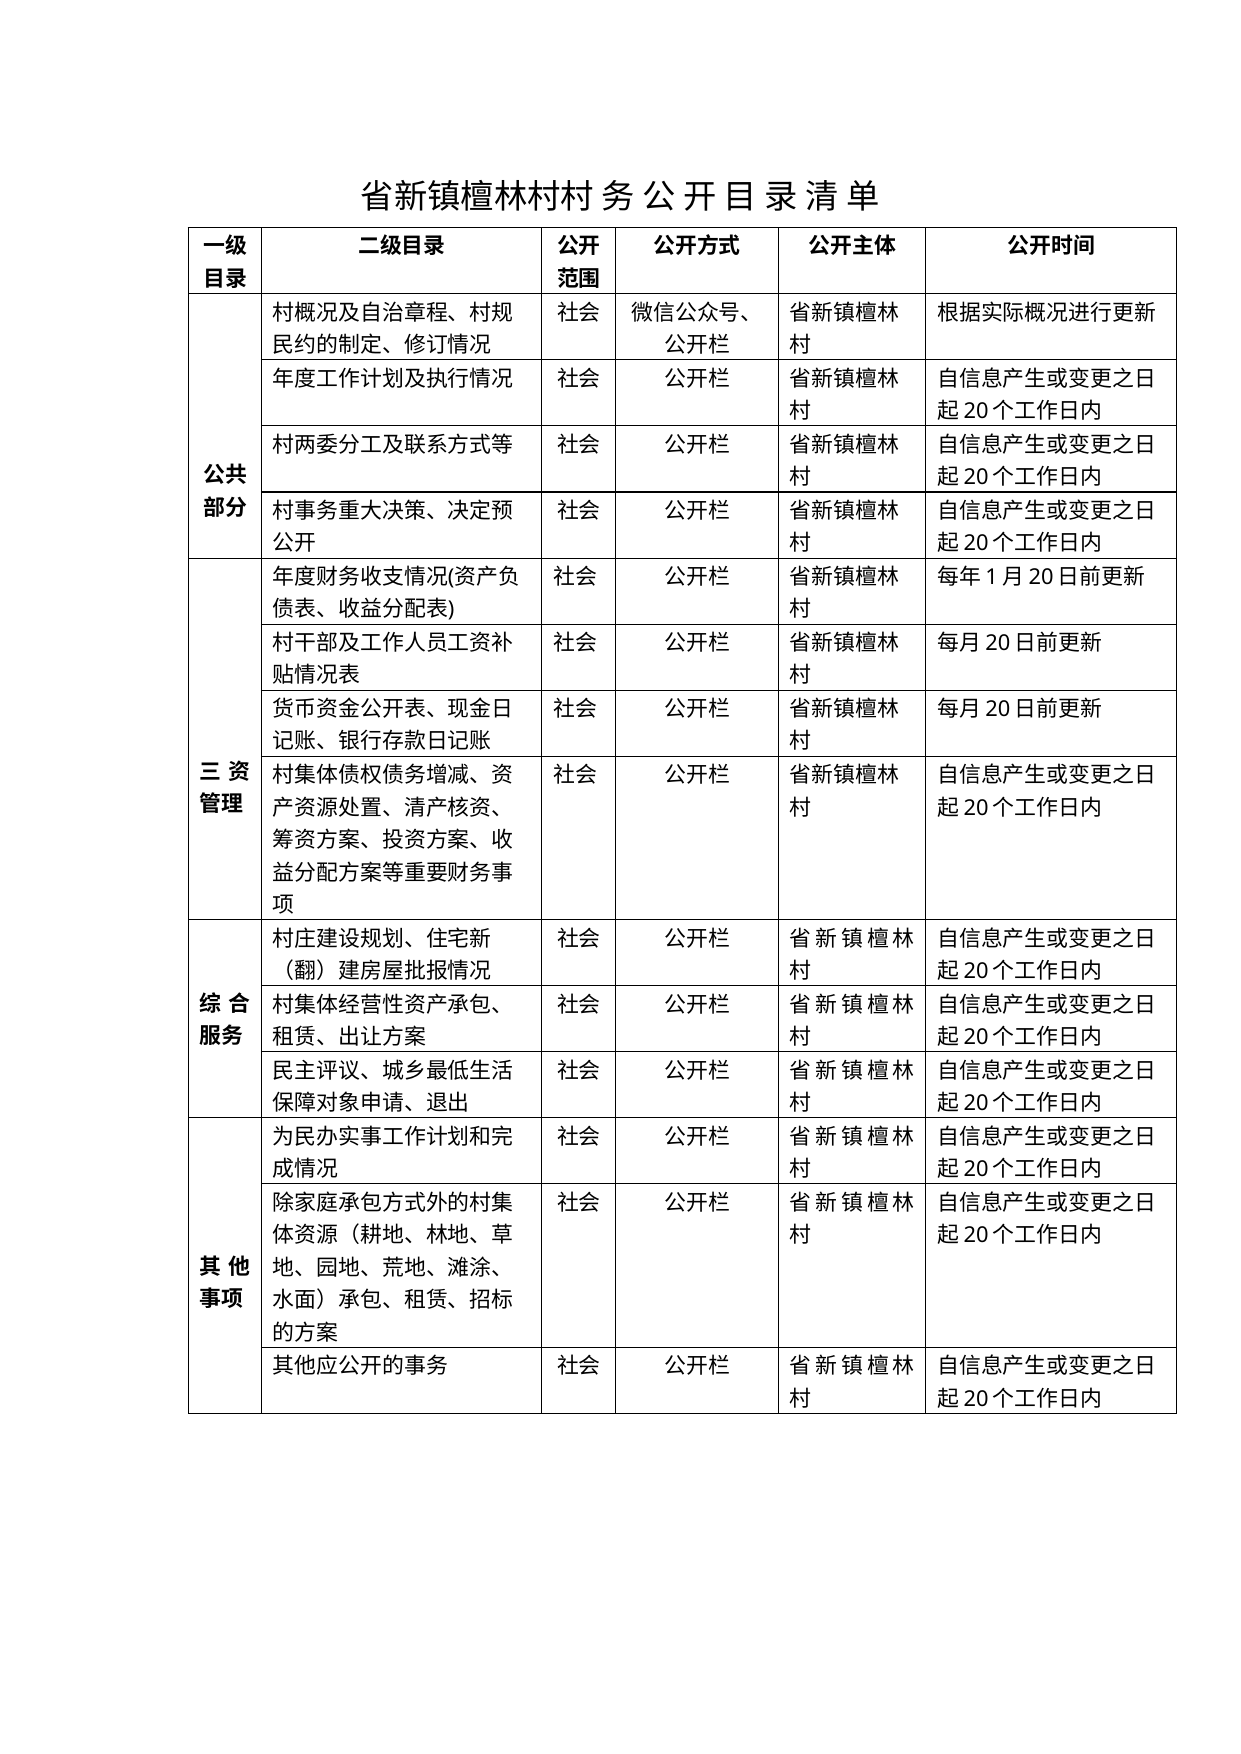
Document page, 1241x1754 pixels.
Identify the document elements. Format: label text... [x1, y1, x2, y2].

table_cell 省新镇檀林村 [779, 1184, 925, 1347]
table_header 一级目录 [189, 228, 261, 293]
text 省新镇檀林村村 务 公 开 目 录 清 单 [187, 162, 1053, 227]
table_cell 自信息产生或变更之日起20个工作日内 [926, 493, 1176, 557]
table_cell 其他事项 [189, 1118, 261, 1413]
table_cell 根据实际概况进行更新 [926, 294, 1176, 359]
table_cell 村集体债权债务增减、资产资源处置、清产核资、筹资方案、投资方案、收益分配方案等重要财务事项 [262, 757, 541, 919]
table_cell 其他应公开的事务 [262, 1348, 541, 1413]
table_header 公开方式 [616, 228, 778, 293]
table_cell 村集体经营性资产承包、租赁、出让方案 [262, 986, 541, 1051]
table_cell 民主评议、城乡最低生活保障对象申请、退出 [262, 1052, 541, 1117]
table_cell 自信息产生或变更之日起20个工作日内 [926, 1118, 1176, 1183]
table_cell 每年1月20日前更新 [926, 559, 1176, 623]
table_cell 省新镇檀林村 [779, 691, 925, 756]
table_cell 公开栏 [616, 1348, 778, 1413]
table_cell 省新镇檀林村 [779, 986, 925, 1051]
table_cell 年度财务收支情况(资产负债表、收益分配表) [262, 559, 541, 623]
table_cell 货币资金公开表、现金日记账、银行存款日记账 [262, 691, 541, 756]
table_cell 社会 [542, 1052, 615, 1117]
table_cell 每月20日前更新 [926, 625, 1176, 689]
table_cell 省新镇檀林村 [779, 757, 925, 919]
table_cell 公开栏 [616, 1118, 778, 1183]
table_cell 自信息产生或变更之日起20个工作日内 [926, 1184, 1176, 1347]
table_header 公开主体 [779, 228, 925, 293]
table_cell 每月20日前更新 [926, 691, 1176, 756]
table_cell 社会 [542, 493, 615, 557]
table_cell 公开栏 [616, 493, 778, 557]
table_cell 省新镇檀林村 [779, 1118, 925, 1183]
table_cell 公开栏 [616, 757, 778, 919]
table_cell 自信息产生或变更之日起20个工作日内 [926, 1348, 1176, 1413]
table_cell 公开栏 [616, 360, 778, 425]
table_cell 社会 [542, 559, 615, 623]
table_cell 微信公众号、公开栏 [616, 294, 778, 359]
table_cell 自信息产生或变更之日起20个工作日内 [926, 986, 1176, 1051]
table_cell 综合服务 [189, 920, 261, 1117]
table_cell 自信息产生或变更之日起20个工作日内 [926, 920, 1176, 985]
table_cell 村两委分工及联系方式等 [262, 426, 541, 491]
table_cell 社会 [542, 426, 615, 491]
table_cell 村干部及工作人员工资补贴情况表 [262, 625, 541, 689]
table_cell 社会 [542, 691, 615, 756]
table_cell 社会 [542, 1184, 615, 1347]
table_cell 公开栏 [616, 559, 778, 623]
table_cell 省新镇檀林村 [779, 360, 925, 425]
table_cell 三资管理 [189, 559, 261, 919]
table_cell 公共部分 [189, 294, 261, 557]
table_header 公开时间 [926, 228, 1176, 293]
table_cell 社会 [542, 920, 615, 985]
table_cell 省新镇檀林村 [779, 426, 925, 491]
table_cell 省新镇檀林村 [779, 625, 925, 689]
table_cell 省新镇檀林村 [779, 493, 925, 557]
table_cell 社会 [542, 757, 615, 919]
table_header 二级目录 [262, 228, 541, 293]
table_cell 社会 [542, 625, 615, 689]
table_cell 公开栏 [616, 1052, 778, 1117]
table_cell 公开栏 [616, 1184, 778, 1347]
table_cell 省新镇檀林村 [779, 1052, 925, 1117]
table_cell 省新镇檀林村 [779, 1348, 925, 1413]
table_cell 村概况及自治章程、村规民约的制定、修订情况 [262, 294, 541, 359]
table_header 公开范围 [542, 228, 615, 293]
table_cell 社会 [542, 360, 615, 425]
table_cell 自信息产生或变更之日起20个工作日内 [926, 426, 1176, 491]
table_cell 公开栏 [616, 625, 778, 689]
table_cell 省新镇檀林村 [779, 294, 925, 359]
table_cell 自信息产生或变更之日起20个工作日内 [926, 1052, 1176, 1117]
table_cell 社会 [542, 1118, 615, 1183]
table_cell 村事务重大决策、决定预公开 [262, 493, 541, 557]
table_cell 村庄建设规划、住宅新（翻）建房屋批报情况 [262, 920, 541, 985]
table_cell 省新镇檀林村 [779, 559, 925, 623]
table_cell 自信息产生或变更之日起20个工作日内 [926, 757, 1176, 919]
table_cell 除家庭承包方式外的村集体资源（耕地、林地、草地、园地、荒地、滩涂、水面）承包、租赁、招标的方案 [262, 1184, 541, 1347]
table_cell 为民办实事工作计划和完成情况 [262, 1118, 541, 1183]
table_cell 自信息产生或变更之日起20个工作日内 [926, 360, 1176, 425]
table_cell 省新镇檀林村 [779, 920, 925, 985]
table_cell 社会 [542, 1348, 615, 1413]
table_cell 公开栏 [616, 691, 778, 756]
table_cell 公开栏 [616, 426, 778, 491]
table_cell 社会 [542, 294, 615, 359]
table_cell 公开栏 [616, 986, 778, 1051]
table_cell 公开栏 [616, 920, 778, 985]
table_cell 社会 [542, 986, 615, 1051]
table_cell 年度工作计划及执行情况 [262, 360, 541, 425]
